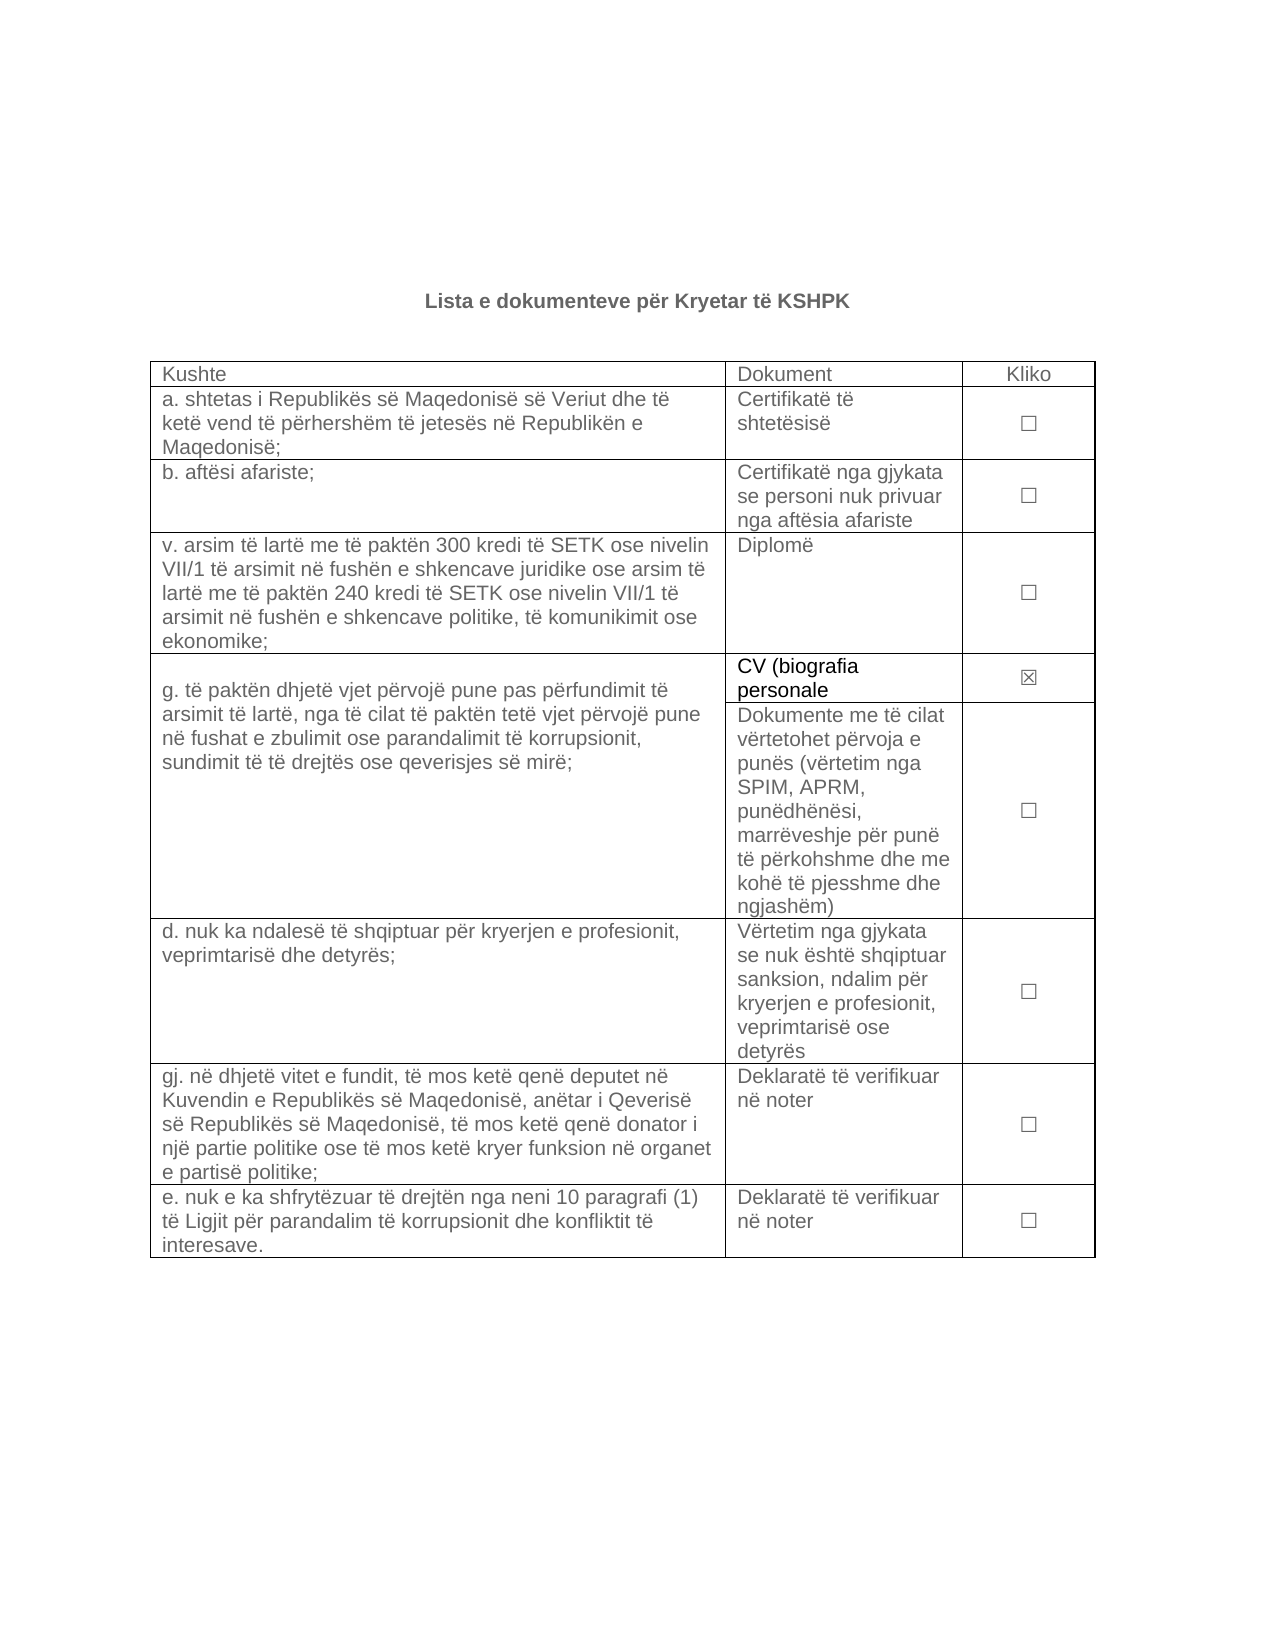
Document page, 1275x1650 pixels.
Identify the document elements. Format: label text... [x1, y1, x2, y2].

table_header Dokument [726, 362, 962, 386]
table_cell v. arsim të lartë me të paktën 300 kredi të SETK ose nivelin VII/1 të arsimit në fushën e shkencave juridike ose arsim të lartë me të paktën 240 kredi të SETK ose nivelin VII/1 të arsimit në fushën e shkencave politike, të komunikimit ose ekonomike; [151, 533, 725, 653]
table_cell d. nuk ka ndalesë të shqiptuar për kryerjen e profesionit, veprimtarisë dhe detyrës; [151, 919, 725, 1063]
table_cell g. të paktën dhjetë vjet përvojë pune pas përfundimit të arsimit të lartë, nga të cilat të paktën tetë vjet përvojë pune në fushat e zbulimit ose parandalimit të korrupsionit, sundimit të të drejtës ose qeverisjes së mirë; [151, 654, 725, 918]
table_cell Diplomë [726, 533, 962, 653]
table_cell b. aftësi afariste; [151, 460, 725, 532]
table_cell gj. në dhjetë vitet e fundit, të mos ketë qenë deputet në Kuvendin e Republikës së Maqedonisë, anëtar i Qeverisë së Republikës së Maqedonisë, të mos ketë qenë donator i një partie politike ose të mos ketë kryer funksion në organet e partisë politike; [151, 1064, 725, 1184]
table_header Kliko [963, 362, 1094, 386]
table_cell Certifikatë të shtetësisë [726, 387, 962, 459]
table_cell a. shtetas i Republikës së Maqedonisë së Veriut dhe të ketë vend të përhershëm të jetesës në Republikën e Maqedonisë; [151, 387, 725, 459]
table_cell Dokumente me të cilat vërtetohet përvoja e punës (vërtetim nga SPIM, APRM, punëdhënësi, marrëveshje për punë të përkohshme dhe me kohë të pjesshme dhe ngjashëm) [726, 703, 962, 918]
table_cell Vërtetim nga gjykata se nuk është shqiptuar sanksion, ndalim për kryerjen e profesionit, veprimtarisë ose detyrës [726, 919, 962, 1063]
text Lista e dokumenteve për Kryetar të KSHPK [150, 289, 1125, 313]
table_cell e. nuk e ka shfrytëzuar të drejtën nga neni 10 paragrafi (1) të Ligjit për parandalim të korrupsionit dhe konfliktit të interesave. [151, 1185, 725, 1257]
table_header Kushte [151, 362, 725, 386]
table_cell Deklaratë të verifikuar në noter [726, 1185, 962, 1257]
table_cell Certifikatë nga gjykata se personi nuk privuar nga aftësia afariste [726, 460, 962, 532]
table_cell CV (biografia personale [726, 654, 962, 702]
table_cell Deklaratë të verifikuar në noter [726, 1064, 962, 1184]
